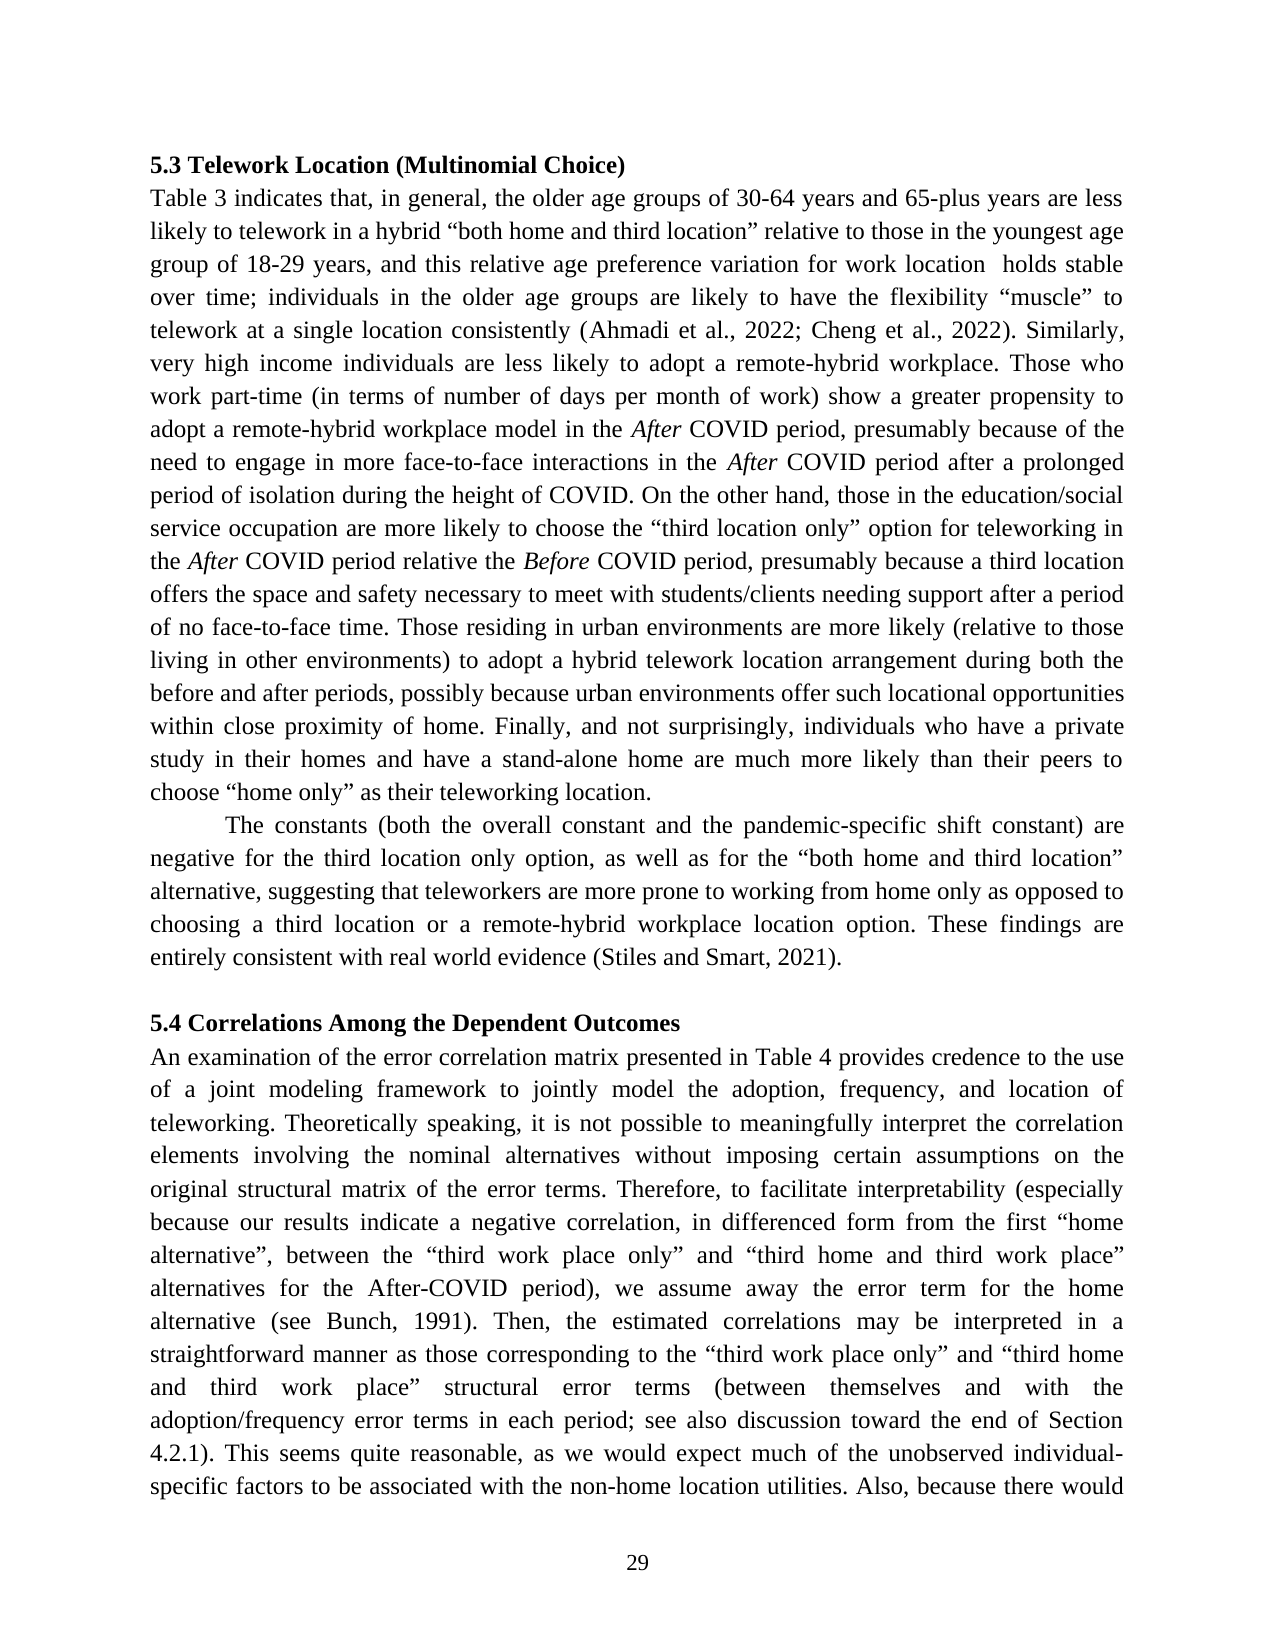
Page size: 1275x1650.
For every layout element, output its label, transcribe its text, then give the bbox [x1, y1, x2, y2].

text 5.4 Correlations Among the Dependent Outcomes [150, 1008, 1125, 1037]
text 5.3 Telework Location (Multinomial Choice) [150, 150, 1125, 179]
text The constants (both the overall constant and the pandemic-specific shift constant) are negative for the third location only option, as well as for the “both home and third location” alternative, suggesting that teleworkers are more prone to working from home only as opposed to choosing a third location or a remote-hybrid workplace location option. These findings are entirely consistent with real world evidence (Stiles and Smart, 2021). [150, 810, 1125, 971]
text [150, 1042, 1125, 1499]
text Table 3 indicates that, in general, the older age groups of 30-64 years and 65-plus years are less likely to telework in a hybrid “both home and third location” relative to those in the youngest age group of 18-29 years, and this relative age preference variation for work location holds stable over time; individuals in the older age groups are likely to have the flexibility “muscle” to telework at a single location consistently (Ahmadi et al., 2022; Cheng et al., 2022). Similarly, very high income individuals are less likely to adopt a remote-hybrid workplace. Those who work part-time (in terms of number of days per month of work) show a greater propensity to adopt a remote-hybrid workplace model in the After COVID period, presumably because of the need to engage in more face-to-face interactions in the After COVID period after a prolonged period of isolation during the height of COVID. On the other hand, those in the education/social service occupation are more likely to choose the “third location only” option for teleworking in the After COVID period relative the Before COVID period, presumably because a third location offers the space and safety necessary to meet with students/clients needing support after a period of no face-to-face time. Those residing in urban environments are more likely (relative to those living in other environments) to adopt a hybrid telework location arrangement during both the before and after periods, possibly because urban environments offer such locational opportunities within close proximity of home. Finally, and not surprisingly, individuals who have a private study in their homes and have a stand-alone home are much more likely than their peers to choose “home only” as their teleworking location. [150, 183, 1125, 806]
